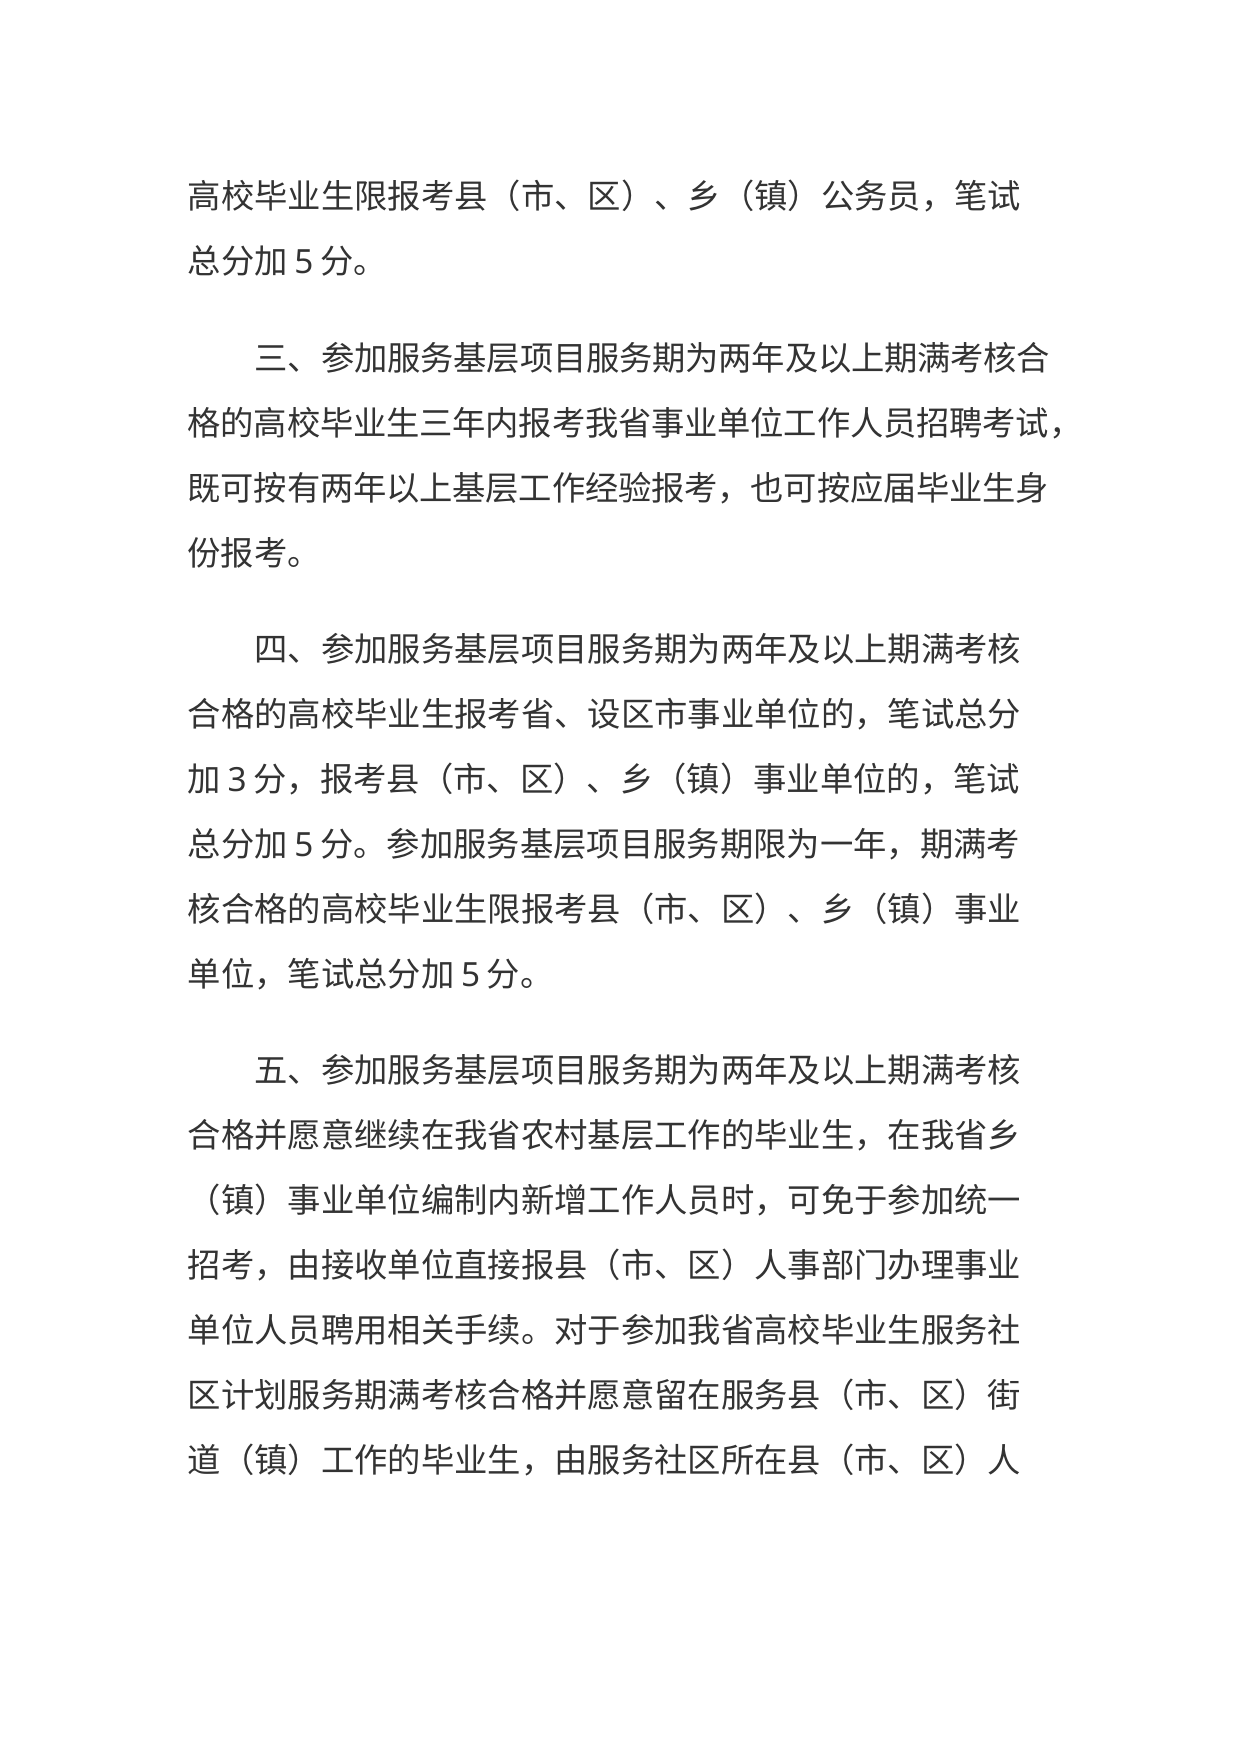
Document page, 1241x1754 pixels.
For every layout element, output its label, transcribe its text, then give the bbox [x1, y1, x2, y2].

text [187, 1036, 1053, 1491]
text 三、参加服务基层项目服务期为两年及以上期满考核合格的高校毕业生三年内报考我省事业单位工作人员招聘考试，既可按有两年以上基层工作经验报考，也可按应届毕业生身份报考。 [187, 323, 1053, 583]
text 四、参加服务基层项目服务期为两年及以上期满考核合格的高校毕业生报考省、设区市事业单位的，笔试总分加3分，报考县（市、区）、乡（镇）事业单位的，笔试总分加5分。参加服务基层项目服务期限为一年，期满考核合格的高校毕业生限报考县（市、区）、乡（镇）事业单位，笔试总分加5分。 [187, 614, 1053, 1004]
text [187, 162, 1053, 292]
